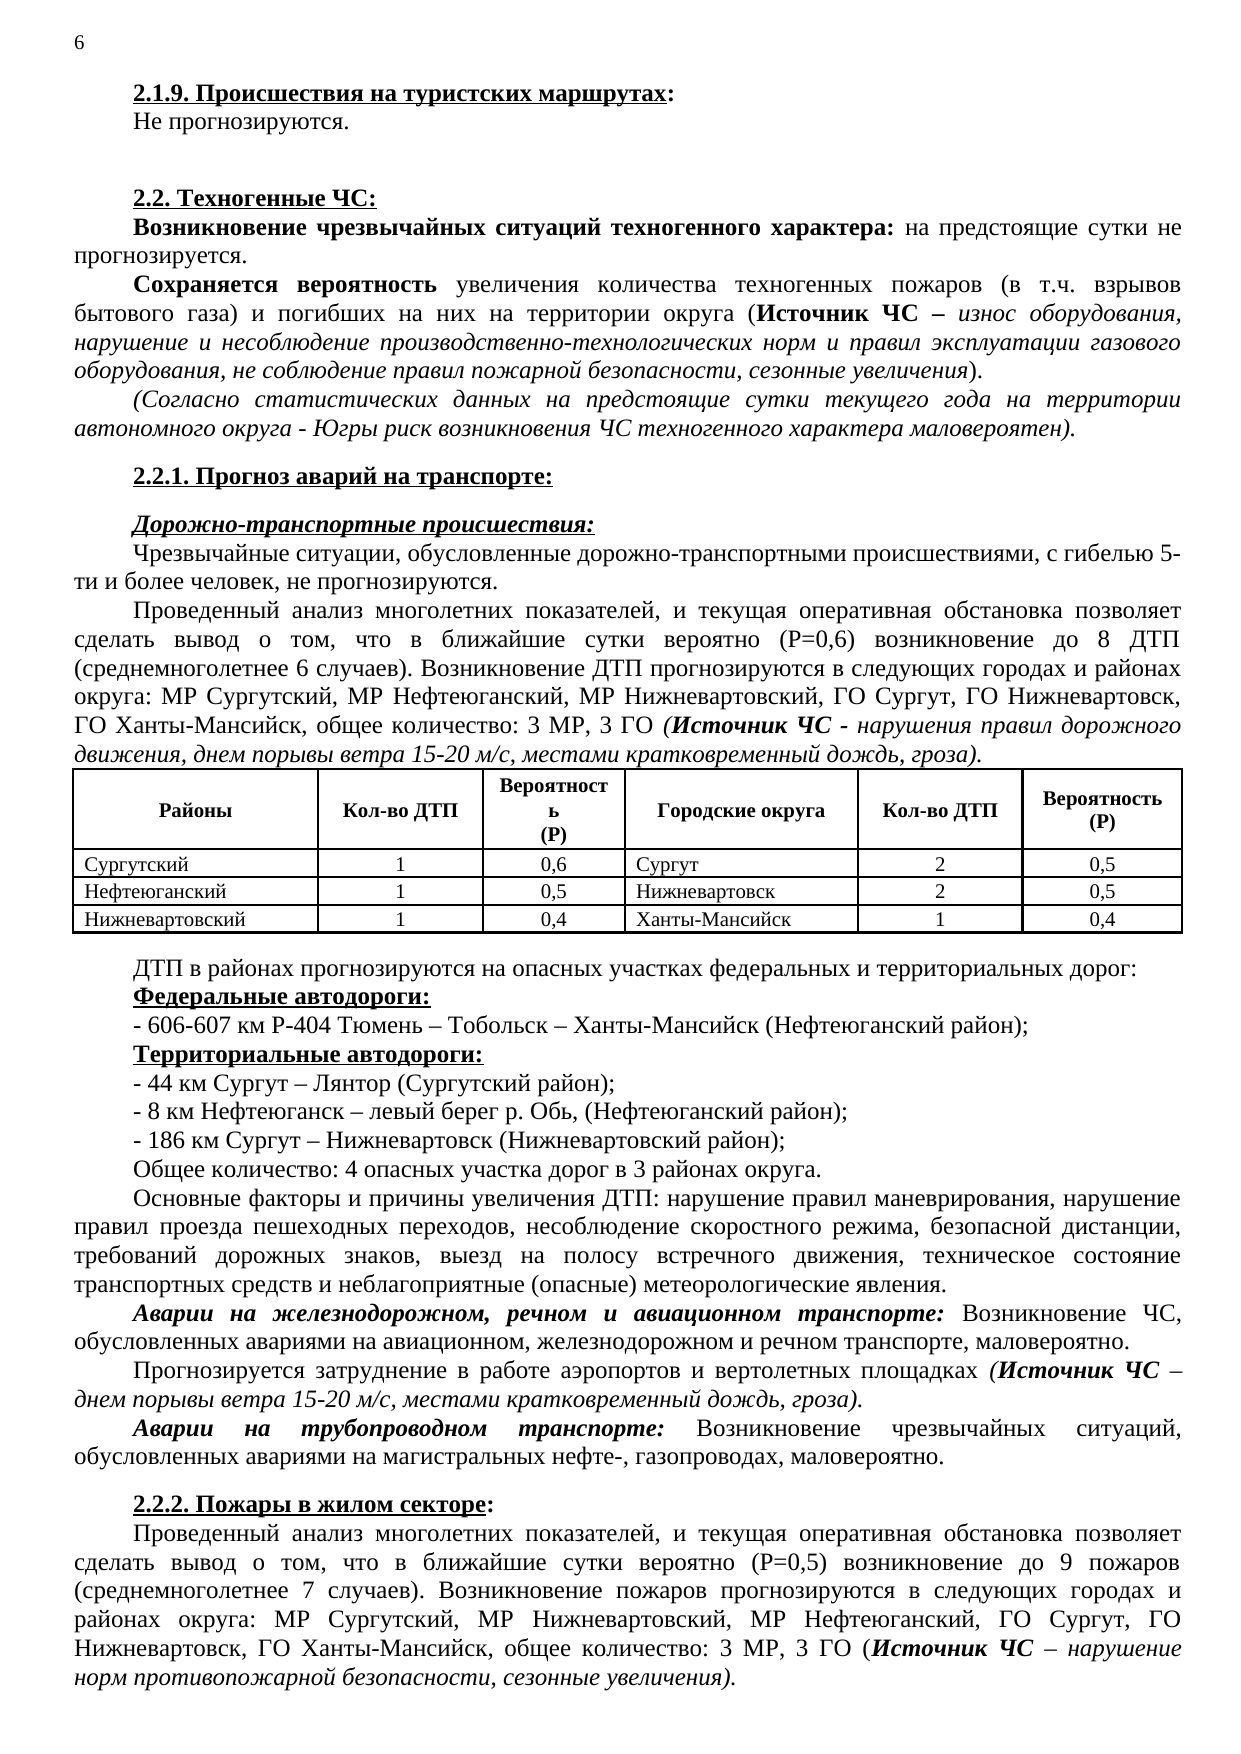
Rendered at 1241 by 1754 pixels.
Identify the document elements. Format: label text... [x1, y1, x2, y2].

text Дорожно-транспортные происшествия: [74, 509, 1153, 538]
table_cell 1 [319, 850, 482, 876]
text Прогнозируется затруднение в работе аэропортов и вертолетных площадках (Источник ЧС – днем порывы ветра 15-20 м/с, местами кратковременный дождь, гроза). [74, 1355, 1182, 1413]
text Аварии на железнодорожном, речном и авиационном транспорте: Возникновение ЧС, обусловленных авариями на авиационном, железнодорожном и речном транспорте, маловероятно. [74, 1298, 1182, 1355]
text Федеральные автодороги: [74, 981, 1182, 1010]
text Не прогнозируются. [74, 106, 1182, 135]
table_header Вероятность (Р) [1024, 770, 1181, 848]
table_cell Ханты-Мансийск [626, 906, 857, 931]
text Аварии на трубопроводном транспорте: Возникновение чрезвычайных ситуаций, обусловленных авариями на магистральных нефте-, газопроводах, маловероятно. [74, 1413, 1182, 1470]
table_header Кол-во ДТП [859, 770, 1021, 848]
text 2.2.2. Пожары в жилом секторе: [74, 1489, 1182, 1518]
text 2.2.1. Прогноз аварий на транспорте: [74, 461, 1153, 490]
table_cell 1 [859, 906, 1021, 931]
text Основные факторы и причины увеличения ДТП: нарушение правил маневрирования, нарушение правил проезда пешеходных переходов, несоблюдение скоростного режима, безопасной дистанции, требований дорожных знаков, выезд на полосу встречного движения, техническое состояние транспортных средств и неблагоприятные (опасные) метеорологические явления. [74, 1183, 1182, 1298]
text Проведенный анализ многолетних показателей, и текущая оперативная обстановка позволяет сделать вывод о том, что в ближайшие сутки вероятно (P=0,5) возникновение до 9 пожаров (среднемноголетнее 7 случаев). Возникновение пожаров прогнозируются в следующих городах и районах округа: МР Сургутский, МР Нижневартовский, МР Нефтеюганский, ГО Сургут, ГО Нижневартовск, ГО Ханты-Мансийск, общее количество: 3 МР, 3 ГО (Источник ЧС – нарушение норм противопожарной безопасности, сезонные увеличения). [74, 1518, 1182, 1691]
text 2.2. Техногенные ЧС: [74, 183, 1153, 212]
text Чрезвычайные ситуации, обусловленные дорожно-транспортными происшествиями, с гибелью 5-ти и более человек, не прогнозируются. [74, 538, 1182, 595]
table_cell 0,5 [1024, 878, 1181, 903]
text Общее количество: 4 опасных участка дорог в 3 районах округа. [74, 1154, 1182, 1183]
table_header Районы [74, 770, 317, 848]
text Возникновение чрезвычайных ситуаций техногенного характера: на предстоящие сутки не прогнозируется. [74, 212, 1182, 269]
table_cell 0,4 [484, 906, 624, 931]
text (Согласно статистических данных на предстоящие сутки текущего года на территории автономного округа - Югры риск возникновения ЧС техногенного характера маловероятен). [74, 384, 1182, 442]
text - 606-607 км Р-404 Тюмень – Тобольск – Ханты-Мансийск (Нефтеюганский район); [74, 1010, 1182, 1039]
table_cell 1 [319, 878, 482, 903]
table_cell Сургутский [74, 850, 317, 876]
text 2.1.9. Происшествия на туристских маршрутах: [74, 78, 1153, 106]
table_cell 0,5 [484, 878, 624, 903]
table_header Городские округа [626, 770, 857, 848]
table_cell 0,4 [1024, 906, 1181, 931]
table_cell 1 [319, 906, 482, 931]
table_cell 0,5 [1024, 850, 1181, 876]
table_cell Нефтеюганский [74, 878, 317, 903]
table_cell 2 [859, 850, 1021, 876]
table_cell 2 [859, 878, 1021, 903]
table_cell 0,6 [484, 850, 624, 876]
table_header Вероятность (Р) [484, 770, 624, 848]
table_header Кол-во ДТП [319, 770, 482, 848]
text - 44 км Сургут – Лянтор (Сургутский район); [74, 1068, 1182, 1096]
text - 8 км Нефтеюганск – левый берег р. Обь, (Нефтеюганский район); [74, 1096, 1182, 1125]
text Сохраняется вероятность увеличения количества техногенных пожаров (в т.ч. взрывов бытового газа) и погибших на них на территории округа (Источник ЧС – износ оборудования, нарушение и несоблюдение производственно-технологических норм и правил эксплуатации газового оборудования, не соблюдение правил пожарной безопасности, сезонные увеличения). [74, 269, 1182, 384]
text ДТП в районах прогнозируются на опасных участках федеральных и территориальных дорог: [74, 953, 1182, 981]
table_cell Нижневартовск [626, 878, 857, 903]
table_cell Нижневартовский [74, 906, 317, 931]
text Проведенный анализ многолетних показателей, и текущая оперативная обстановка позволяет сделать вывод о том, что в ближайшие сутки вероятно (P=0,6) возникновение до 8 ДТП (среднемноголетнее 6 случаев). Возникновение ДТП прогнозируются в следующих городах и районах округа: МР Сургутский, МР Нефтеюганский, МР Нижневартовский, ГО Сургут, ГО Нижневартовск, ГО Ханты-Мансийск, общее количество: 3 МР, 3 ГО (Источник ЧС - нарушения правил дорожного движения, днем порывы ветра 15-20 м/с, местами кратковременный дождь, гроза). [74, 595, 1182, 768]
text - 186 км Сургут – Нижневартовск (Нижневартовский район); [74, 1125, 1182, 1154]
text Территориальные автодороги: [74, 1039, 1182, 1068]
table_cell Сургут [626, 850, 857, 876]
